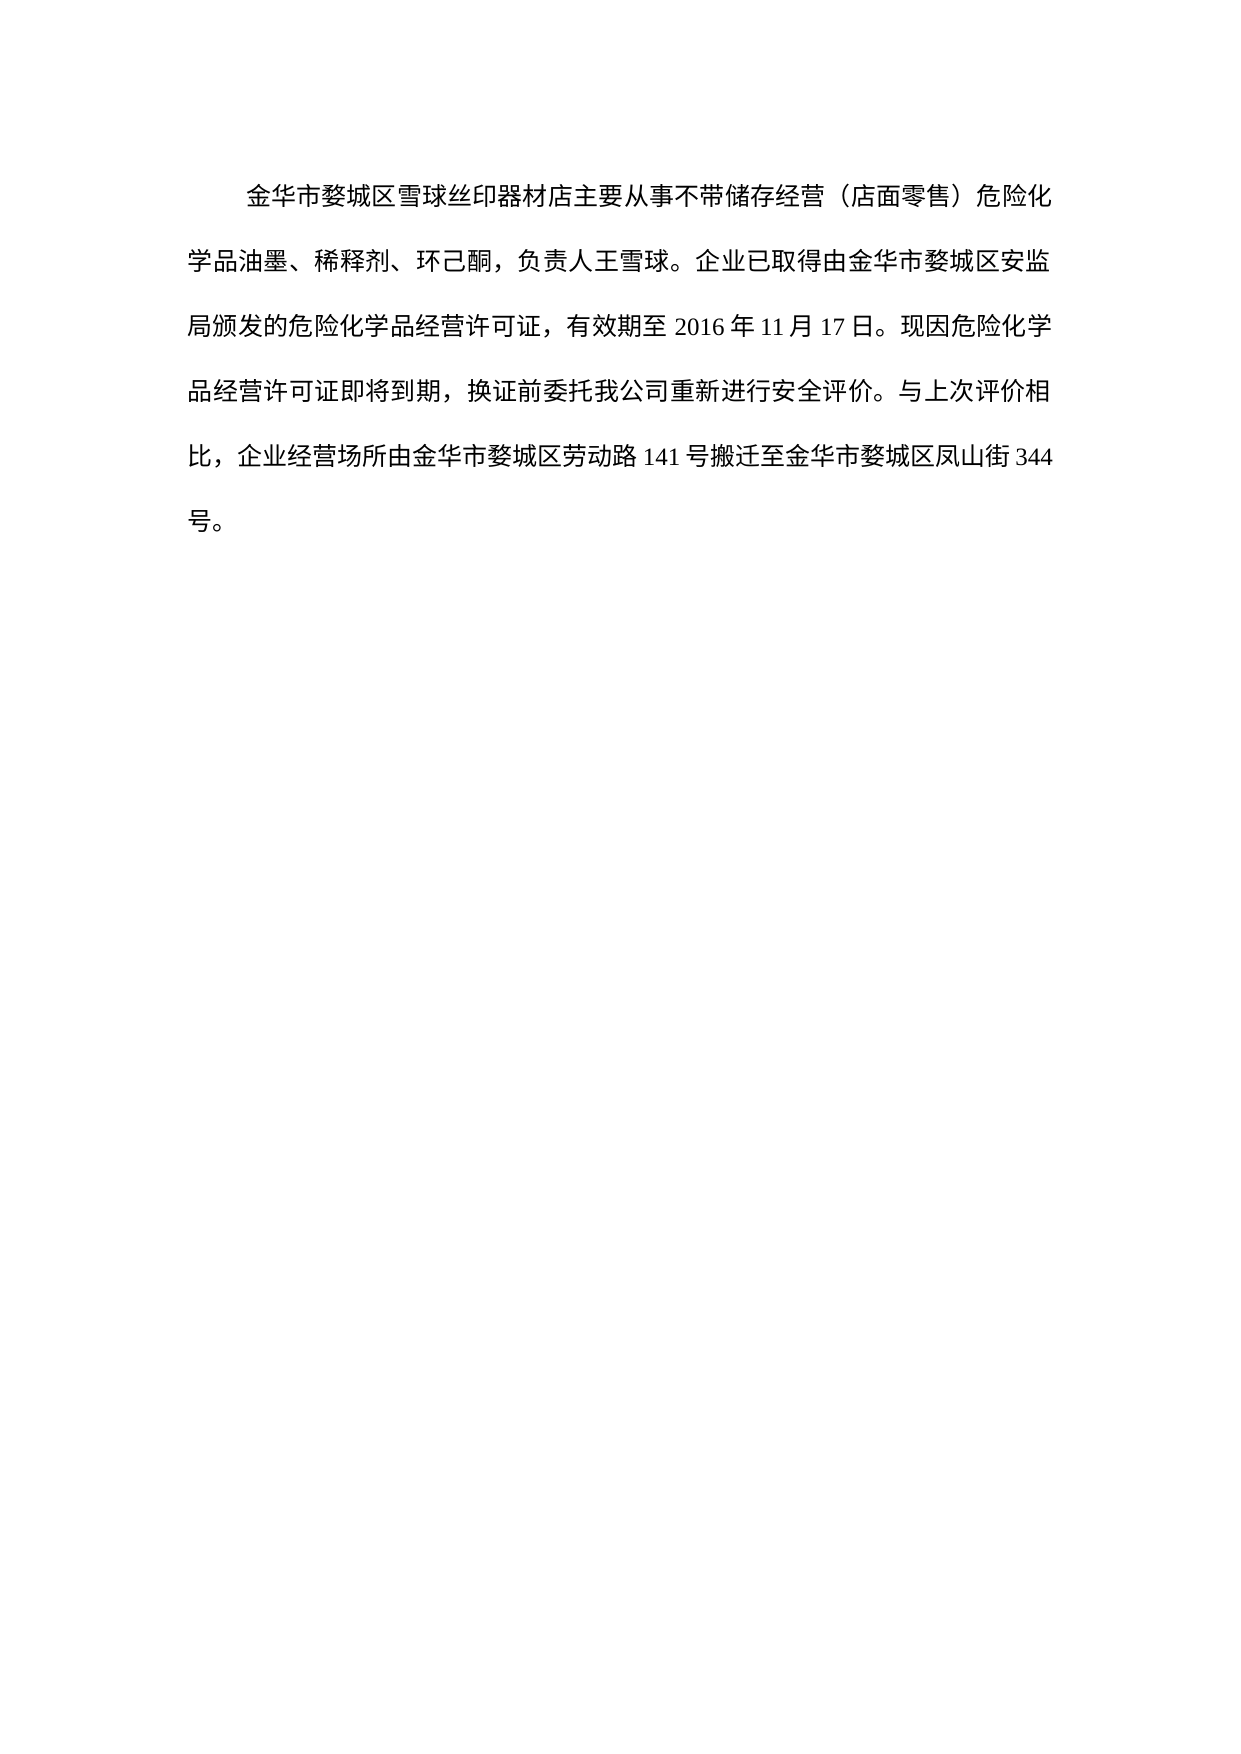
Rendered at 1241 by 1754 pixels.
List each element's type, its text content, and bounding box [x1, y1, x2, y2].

text 金华市婺城区雪球丝印器材店主要从事不带储存经营（店面零售）危险化学品油墨、稀释剂、环己酮，负责人王雪球。企业已取得由金华市婺城区安监局颁发的危险化学品经营许可证，有效期至2016年11月17日。现因危险化学品经营许可证即将到期，换证前委托我公司重新进行安全评价。与上次评价相比，企业经营场所由金华市婺城区劳动路141号搬迁至金华市婺城区凤山街344号。 [187, 162, 1053, 552]
